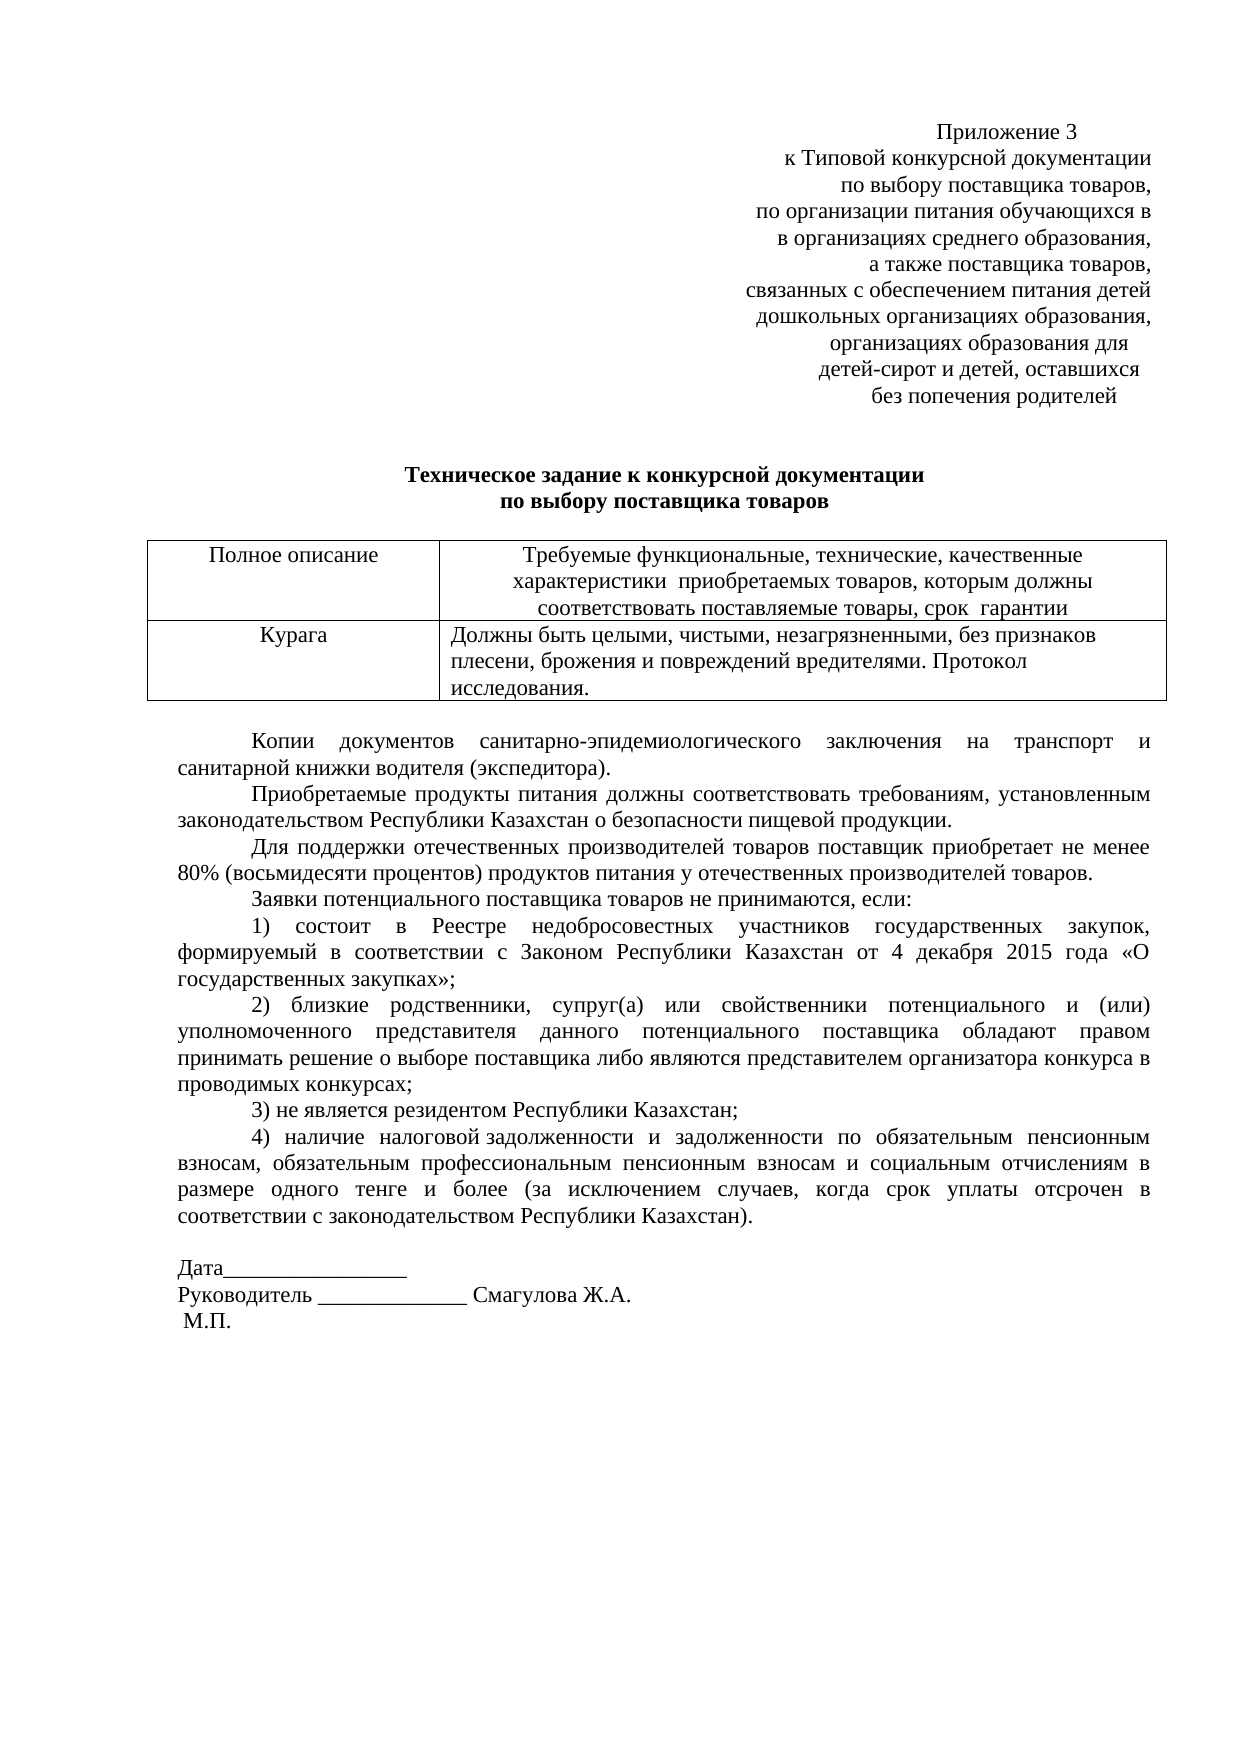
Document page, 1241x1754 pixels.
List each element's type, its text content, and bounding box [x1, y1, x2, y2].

table_header Требуемые функциональные, технические, качественные характеристики приобретаемых товаров, которым должны соответствовать поставляемые товары, срок гарантии [440, 541, 1166, 620]
table_cell Курага [148, 621, 439, 700]
text Заявки потенциального поставщика товаров не принимаются, если: [177, 886, 1152, 912]
text М.П. [177, 1307, 1152, 1333]
text Техническое задание к конкурсной документации [177, 461, 1152, 487]
text по организации питания обучающихся в [177, 197, 1152, 223]
text Руководитель _____________ Смагулова Ж.А. [177, 1281, 1152, 1307]
text 4) наличие налоговой задолженности и задолженности по обязательным пенсионным взносам, обязательным профессиональным пенсионным взносам и социальным отчислениям в размере одного тенге и более (за исключением случаев, когда срок уплаты отсрочен в соответствии с законодательством Республики Казахстан). [177, 1123, 1152, 1228]
text Приобретаемые продукты питания должны соответствовать требованиям, установленным законодательством Республики Казахстан о безопасности пищевой продукции. [177, 780, 1152, 833]
text Для поддержки отечественных производителей товаров поставщик приобретает не менее 80% (восьмидесяти процентов) продуктов питания у отечественных производителей товаров. [177, 833, 1152, 886]
text 3) не является резидентом Республики Казахстан; [177, 1096, 1152, 1123]
text Приложение 3 к Типовой конкурсной документации по выбору поставщика товаров, [177, 118, 1152, 197]
text в организациях среднего образования, [177, 223, 1152, 250]
text дошкольных организациях образования, организациях образования для детей-сирот и детей, оставшихся без попечения родителей [177, 303, 1152, 408]
text Копии документов санитарно-эпидемиологического заключения на транспорт и санитарной книжки водителя (экспедитора). [177, 727, 1152, 780]
text по выбору поставщика товаров [177, 487, 1152, 513]
text 1) состоит в Реестре недобросовестных участников государственных закупок, формируемый в соответствии с Законом Республики Казахстан от 4 декабря 2015 года «О государственных закупках»; [177, 912, 1152, 991]
text связанных с обеспечением питания детей [177, 276, 1152, 303]
table_cell Должны быть целыми, чистыми, незагрязненными, без признаков плесени, брожения и повреждений вредителями. Протокол исследования. [440, 621, 1166, 700]
text а также поставщика товаров, [177, 250, 1152, 276]
text Дата________________ [177, 1254, 1152, 1281]
table_header Полное описание [148, 541, 439, 620]
text 2) близкие родственники, супруг(а) или свойственники потенциального и (или) уполномоченного представителя данного потенциального поставщика обладают правом принимать решение о выборе поставщика либо являются представителем организатора конкурса в проводимых конкурсах; [177, 991, 1152, 1096]
